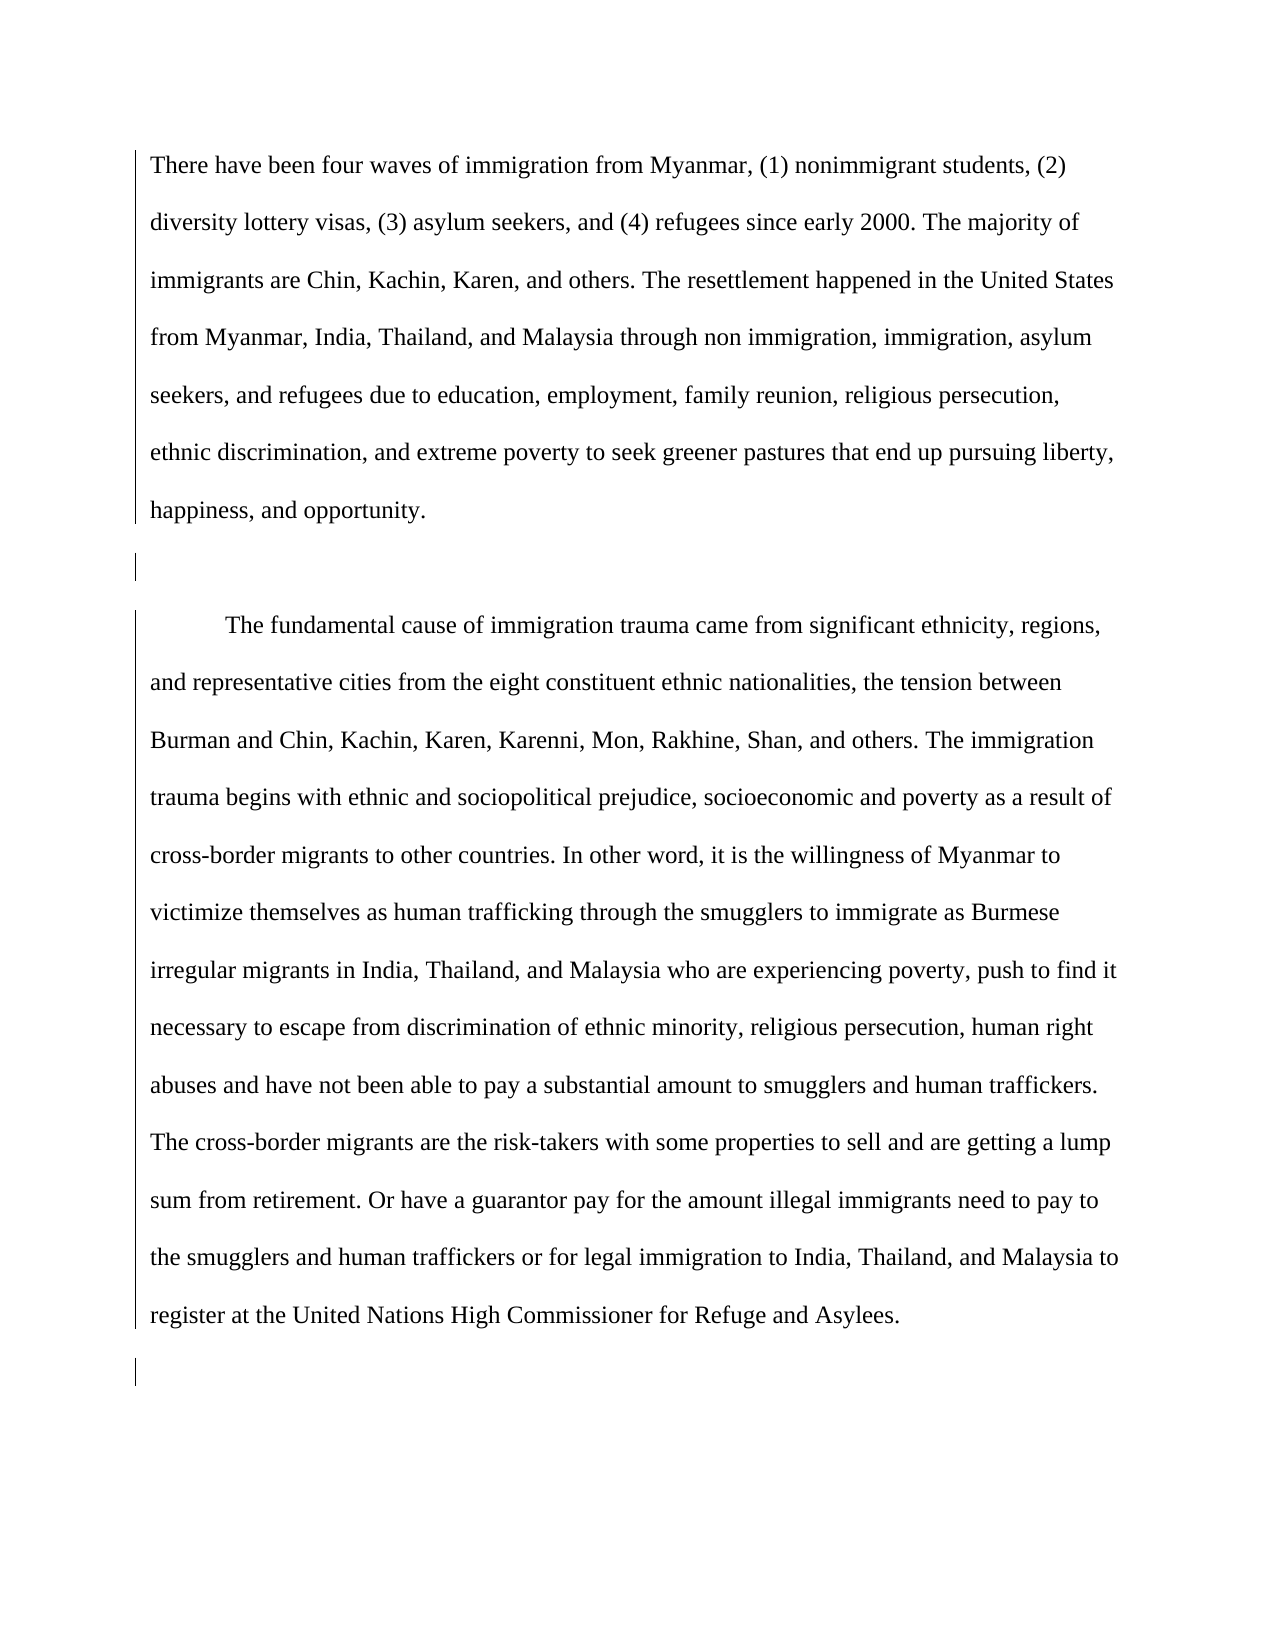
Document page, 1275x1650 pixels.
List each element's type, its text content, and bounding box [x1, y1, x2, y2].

text The fundamental cause of immigration trauma came from significant ethnicity, regions, and representative cities from the eight constituent ethnic nationalities, the tension between Burman and Chin, Kachin, Karen, Karenni, Mon, Rakhine, Shan, and others. The immigration trauma begins with ethnic and sociopolitical prejudice, socioeconomic and poverty as a result of cross-border migrants to other countries. In other word, it is the willingness of Myanmar to victimize themselves as human trafficking through the smugglers to immigrate as Burmese irregular migrants in India, Thailand, and Malaysia who are experiencing poverty, push to find it necessary to escape from discrimination of ethnic minority, religious persecution, human right abuses and have not been able to pay a substantial amount to smugglers and human traffickers. The cross-border migrants are the risk-takers with some properties to sell and are getting a lump sum from retirement. Or have a guarantor pay for the amount illegal immigrants need to pay to the smugglers and human traffickers or for legal immigration to India, Thailand, and Malaysia to register at the United Nations High Commissioner for Refuge and Asylees. [150, 610, 1125, 1329]
text There have been four waves of immigration from Myanmar, (1) nonimmigrant students, (2) diversity lottery visas, (3) asylum seekers, and (4) refugees since early 2000. The majority of immigrants are Chin, Kachin, Karen, and others. The resettlement happened in the United States from Myanmar, India, Thailand, and Malaysia through non immigration, immigration, asylum seekers, and refugees due to education, employment, family reunion, religious persecution, ethnic discrimination, and extreme poverty to seek greener pastures that end up pursuing liberty, happiness, and opportunity. [150, 150, 1125, 524]
